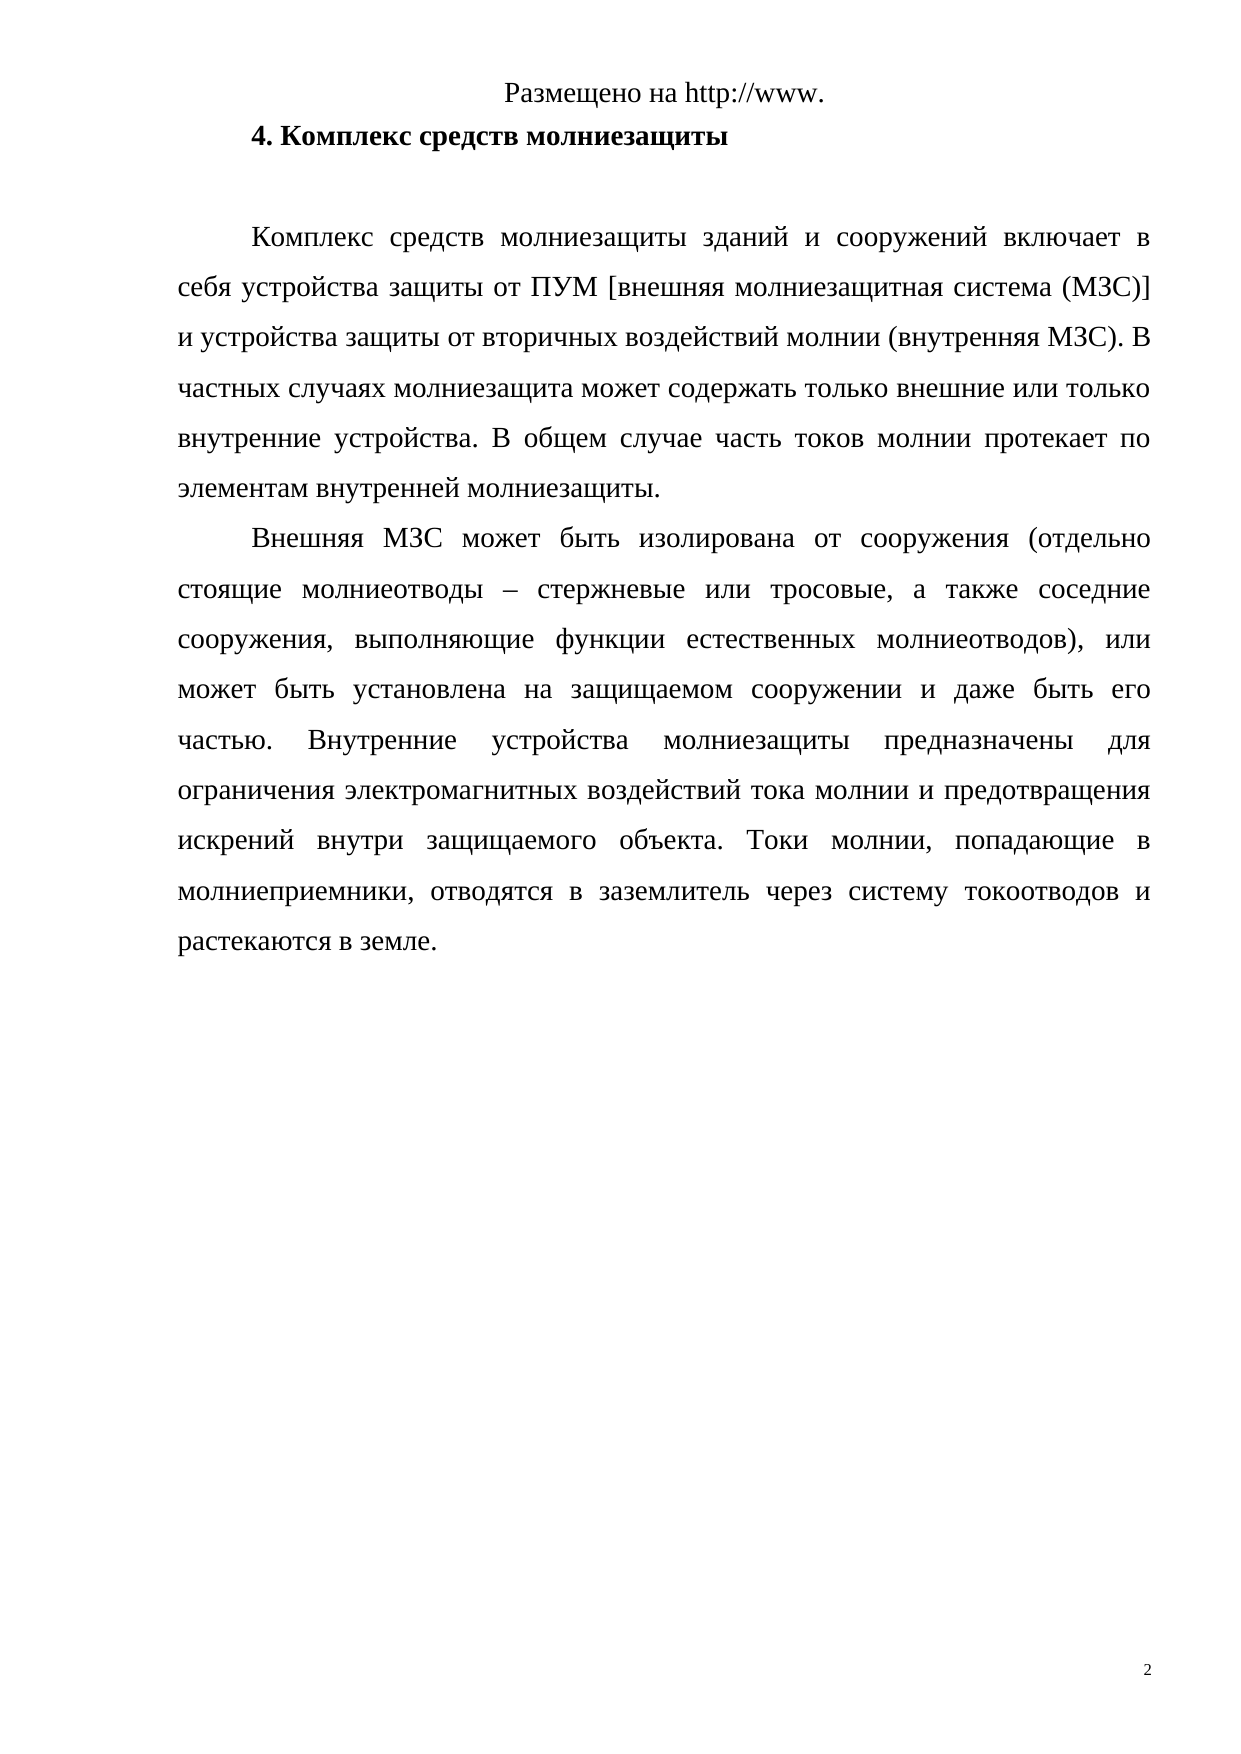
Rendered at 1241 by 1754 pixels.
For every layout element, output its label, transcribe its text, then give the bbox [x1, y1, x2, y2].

text Внешняя МЗС может быть изолирована от сооружения (отдельно стоящие молниеотводы – стержневые или тросовые, а также соседние сооружения, выполняющие функции естественных молниеотводов), или может быть установлена на защищаемом сооружении и даже быть его частью. Внутренние устройства молниезащиты предназначены для ограничения электромагнитных воздействий тока молнии и предотвращения искрений внутри защищаемого объекта. Токи молнии, попадающие в молниеприемники, отводятся в заземлитель через систему токоотводов и растекаются в земле. [177, 521, 1152, 957]
text Комплекс средств молниезащиты зданий и сооружений включает в себя устройства защиты от ПУМ [внешняя молниезащитная система (МЗС)] и устройства защиты от вторичных воздействий молнии (внутренняя МЗС). В частных случаях молниезащита может содержать только внешние или только внутренние устройства. В общем случае часть токов молнии протекает по элементам внутренней молниезащиты. [177, 219, 1152, 504]
subtitle 4. Комплекс средств молниезащиты [177, 118, 1152, 152]
